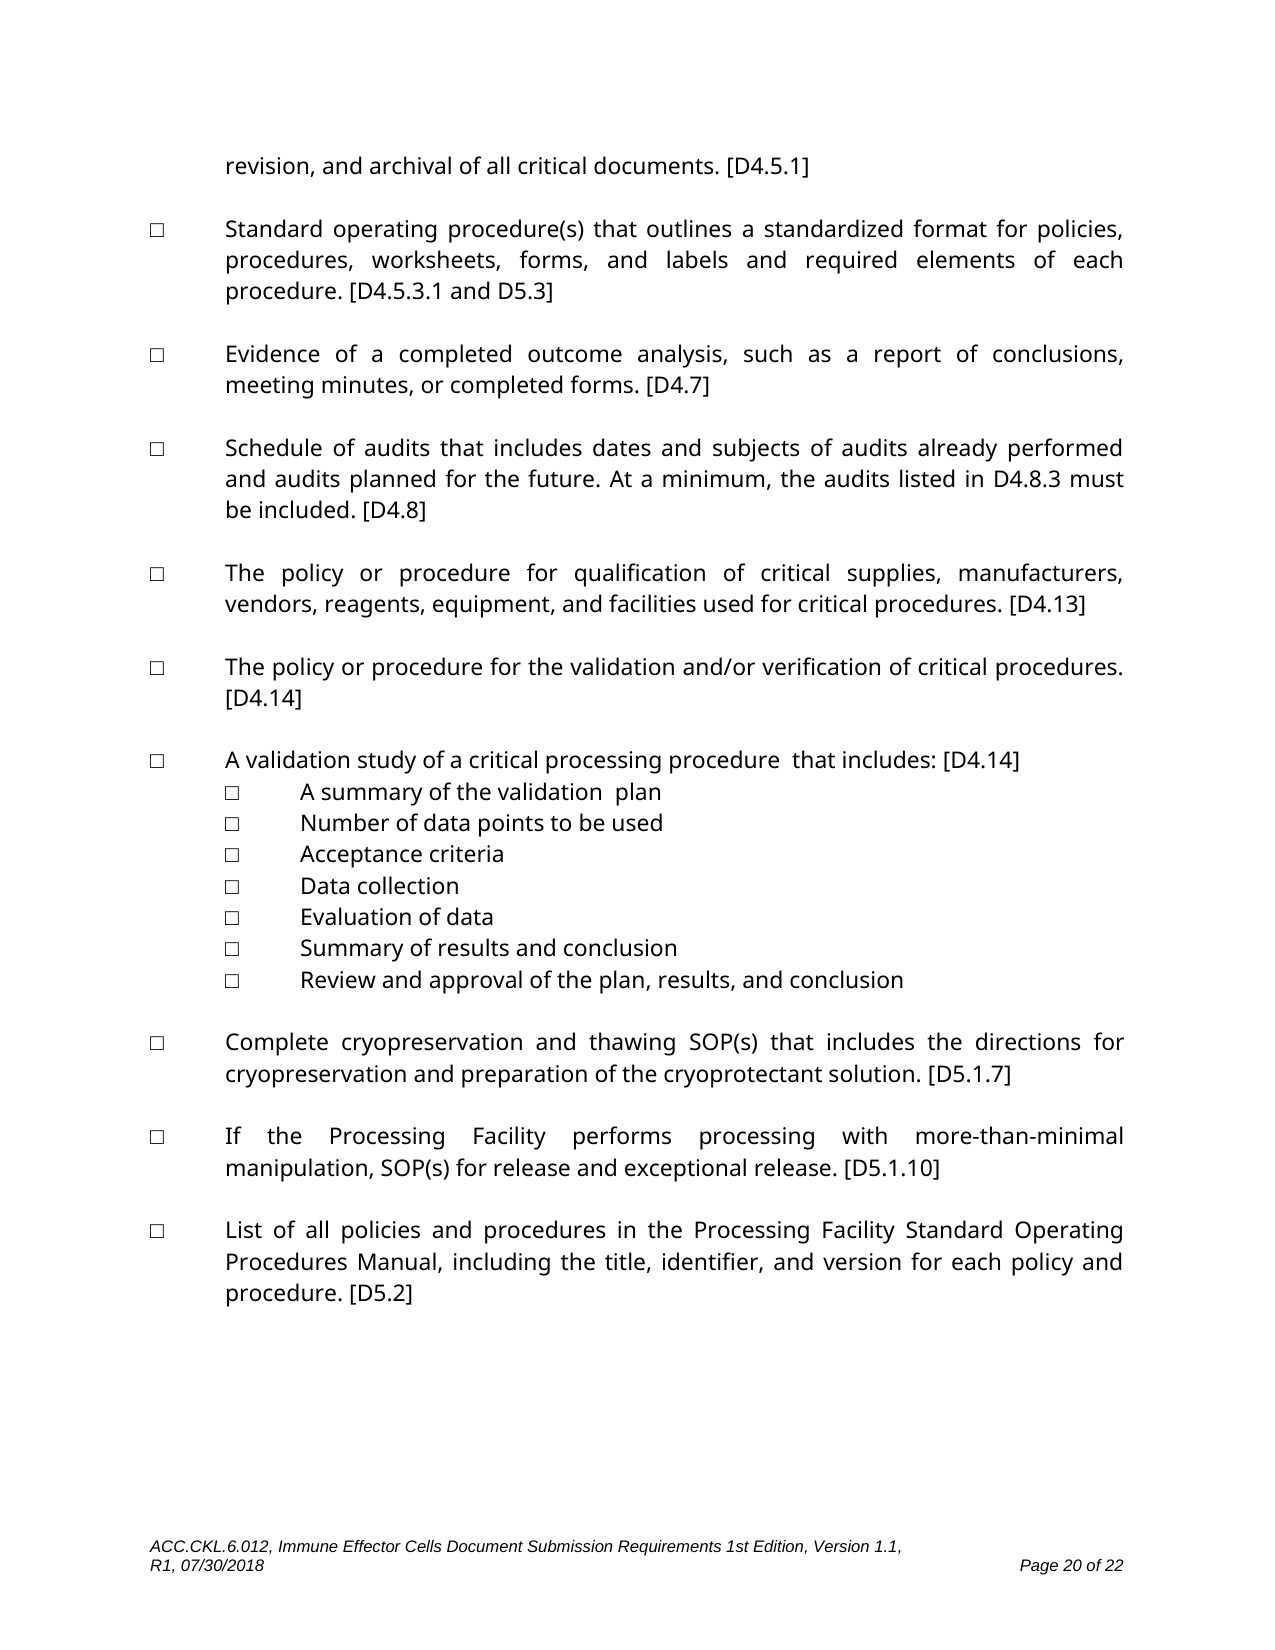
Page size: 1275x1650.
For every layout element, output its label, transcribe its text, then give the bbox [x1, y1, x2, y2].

list List of all policies and procedures in the Processing Facility Standard Operating Procedures Manual, including the title, identifier, and version for each policy and procedure. [D5.2] [150, 1214, 1125, 1308]
list Evidence of a completed outcome analysis, such as a report of conclusions, meeting minutes, or completed forms. [D4.7] [150, 338, 1125, 400]
list Schedule of audits that includes dates and subjects of audits already performed and audits planned for the future. At a minimum, the audits listed in D4.8.3 must be included. [D4.8] [150, 431, 1125, 525]
list A validation study of a critical processing procedure that includes: [D4.14] [150, 744, 1125, 776]
list Evaluation of data [225, 901, 1125, 932]
list Review and approval of the plan, results, and conclusion [225, 964, 1125, 995]
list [150, 150, 1125, 181]
list Standard operating procedure(s) that outlines a standardized format for policies, procedures, worksheets, forms, and labels and required elements of each procedure. [D4.5.3.1 and D5.3] [150, 212, 1125, 306]
list If the Processing Facility performs processing with more-than-minimal manipulation, SOP(s) for release and exceptional release. [D5.1.10] [150, 1120, 1125, 1183]
list Data collection [225, 870, 1125, 901]
list Acceptance criteria [225, 838, 1125, 870]
list Complete cryopreservation and thawing SOP(s) that includes the directions for cryopreservation and preparation of the cryoprotectant solution. [D5.1.7] [150, 1026, 1125, 1089]
list A summary of the validation plan [225, 776, 1125, 807]
list The policy or procedure for the validation and/or verification of critical procedures. [D4.14] [150, 650, 1125, 713]
list Number of data points to be used [225, 807, 1125, 838]
list The policy or procedure for qualification of critical supplies, manufacturers, vendors, reagents, equipment, and facilities used for critical procedures. [D4.13] [150, 557, 1125, 619]
list Summary of results and conclusion [225, 932, 1125, 964]
